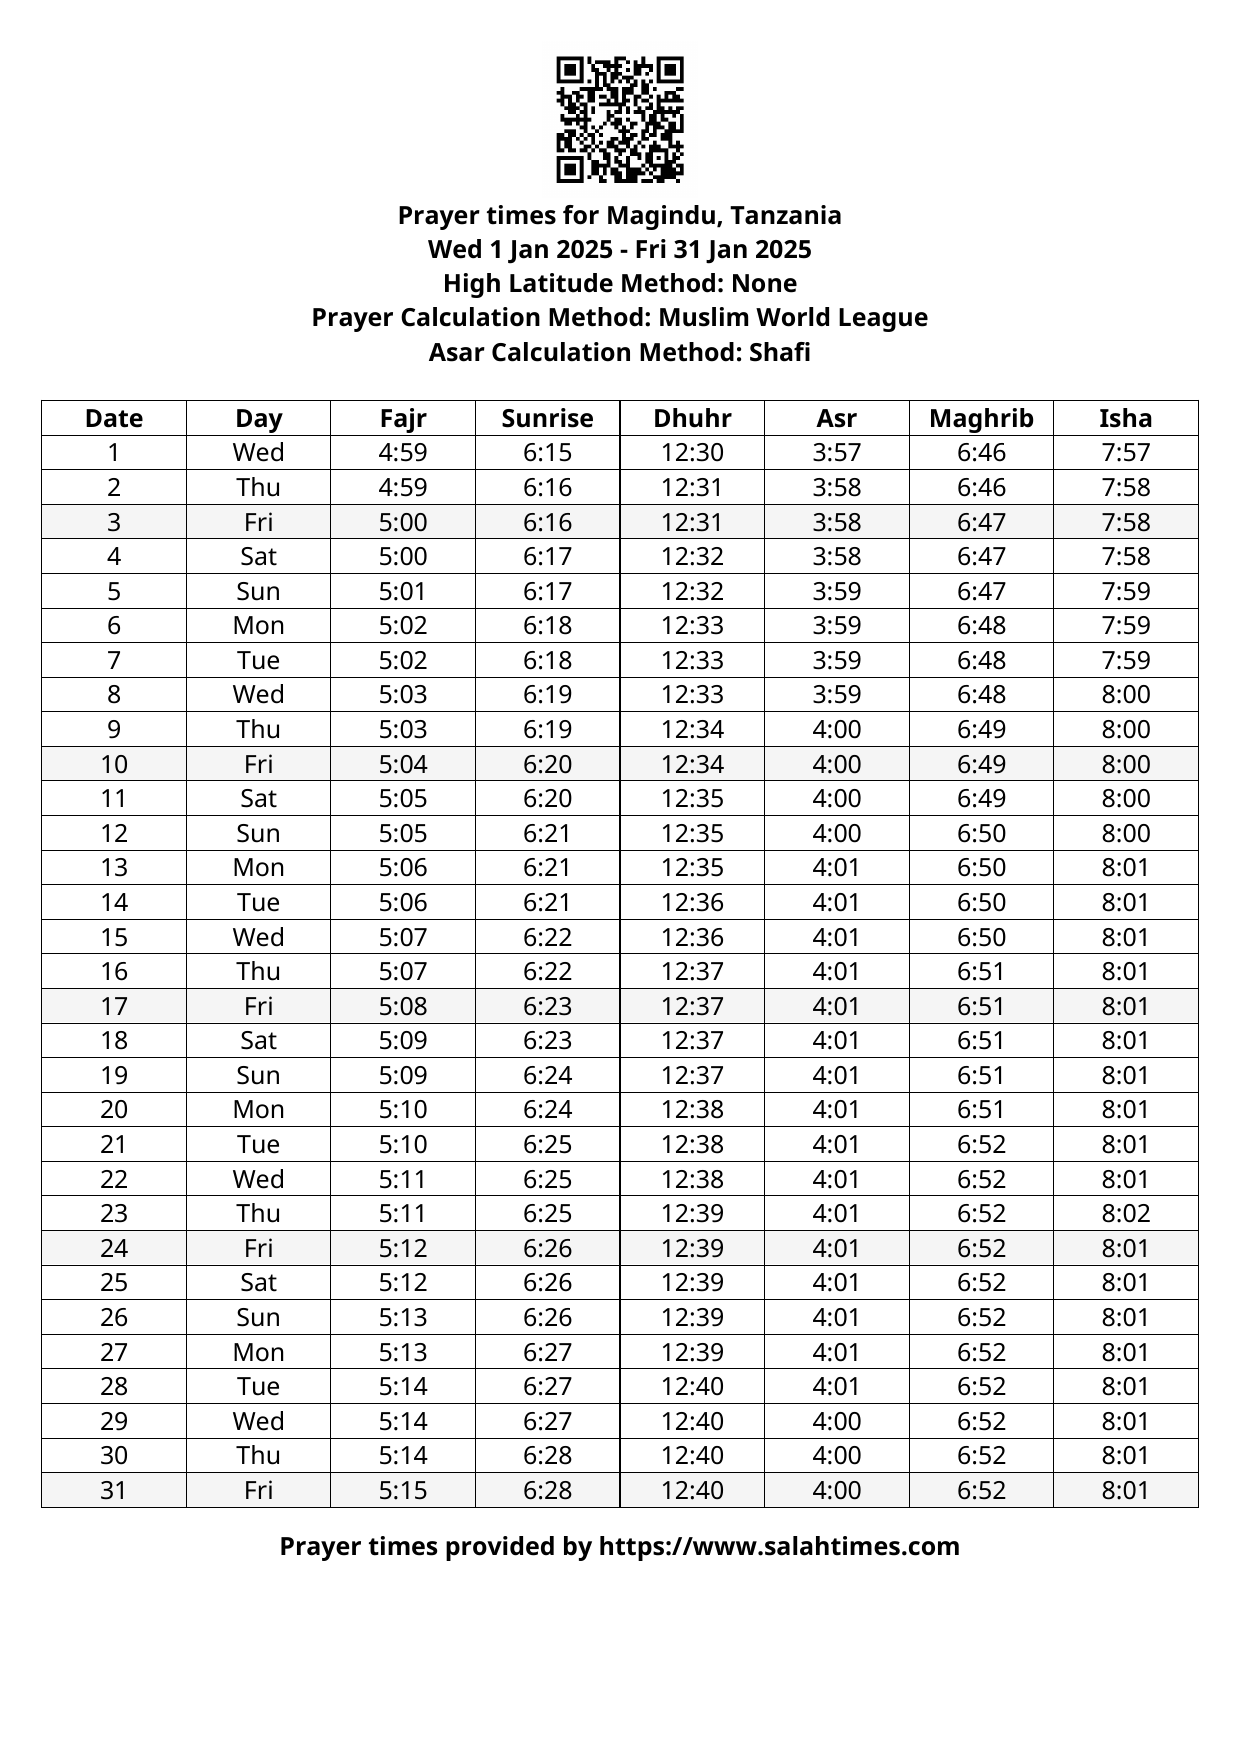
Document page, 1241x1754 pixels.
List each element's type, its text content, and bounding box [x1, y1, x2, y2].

table_cell 7:58 [1054, 505, 1198, 538]
table_header Dhuhr [621, 401, 764, 434]
table_cell 5:09 [331, 1024, 475, 1057]
table_cell 4:01 [765, 1058, 909, 1092]
table_cell 4:00 [765, 747, 909, 780]
table_cell 3:57 [765, 436, 909, 469]
table_cell 4:01 [765, 1369, 909, 1403]
table_cell 5:01 [331, 574, 475, 607]
table_cell 3:59 [765, 609, 909, 642]
table_cell 6:50 [910, 851, 1053, 884]
table_cell 8:00 [1054, 747, 1198, 780]
table_cell 7:59 [1054, 609, 1198, 642]
table_cell 6:52 [910, 1231, 1053, 1264]
table_header Day [187, 401, 330, 434]
table_cell 6:21 [476, 816, 619, 849]
table_cell 7 [42, 643, 186, 677]
table_cell 8:01 [1054, 1058, 1198, 1092]
table_cell 6:52 [910, 1335, 1053, 1368]
table_cell 6:51 [910, 1024, 1053, 1057]
table_cell 7:58 [1054, 470, 1198, 504]
table_cell 12 [42, 816, 186, 849]
table_cell 8:00 [1054, 816, 1198, 849]
table_cell 8:01 [1054, 1127, 1198, 1161]
table_cell Mon [187, 851, 330, 884]
table_cell 4:00 [765, 1439, 909, 1472]
table_cell 6:25 [476, 1162, 619, 1195]
table_cell 3:58 [765, 470, 909, 504]
table_cell 12:40 [621, 1439, 764, 1472]
table_cell 6:27 [476, 1404, 619, 1437]
table_cell 28 [42, 1369, 186, 1403]
table_cell 12:35 [621, 851, 764, 884]
table_cell 4:00 [765, 712, 909, 746]
table_cell 5:11 [331, 1196, 475, 1230]
table_cell 12:38 [621, 1093, 764, 1126]
table_cell 6:52 [910, 1439, 1053, 1472]
table_cell 6:28 [476, 1439, 619, 1472]
table_cell 4:01 [765, 1335, 909, 1368]
table_cell 12:33 [621, 643, 764, 677]
table_cell 9 [42, 712, 186, 746]
table_cell 6:52 [910, 1266, 1053, 1299]
table_cell 7:59 [1054, 643, 1198, 677]
table_cell Thu [187, 1196, 330, 1230]
table_cell 6:19 [476, 678, 619, 711]
table_cell 3:58 [765, 505, 909, 538]
table_cell 5:07 [331, 954, 475, 988]
text Asar Calculation Method: Shafi [42, 334, 1198, 368]
table_cell Sun [187, 816, 330, 849]
table_cell 8:01 [1054, 954, 1198, 988]
table_cell 4:01 [765, 1300, 909, 1334]
table_cell 12:40 [621, 1404, 764, 1437]
table_cell 12:34 [621, 747, 764, 780]
table_cell 6:28 [476, 1473, 619, 1507]
picture [542, 41, 699, 198]
table_cell Tue [187, 643, 330, 677]
table_cell 6:17 [476, 539, 619, 573]
table_cell 6:52 [910, 1162, 1053, 1195]
table_cell 14 [42, 885, 186, 919]
table_cell 5:11 [331, 1162, 475, 1195]
table_cell 23 [42, 1196, 186, 1230]
table_cell 5:06 [331, 851, 475, 884]
table_cell 6:19 [476, 712, 619, 746]
table_cell 20 [42, 1093, 186, 1126]
table_cell Thu [187, 1439, 330, 1472]
table_cell 5:06 [331, 885, 475, 919]
table_cell 4:01 [765, 1127, 909, 1161]
table_cell 6:27 [476, 1369, 619, 1403]
table_cell 12:37 [621, 1024, 764, 1057]
table_cell 7:59 [1054, 574, 1198, 607]
table_cell 6:18 [476, 609, 619, 642]
table_cell 5:10 [331, 1127, 475, 1161]
table_cell 12:31 [621, 470, 764, 504]
table_cell Fri [187, 1231, 330, 1264]
table_cell Sat [187, 1024, 330, 1057]
table_cell 12:35 [621, 781, 764, 815]
table_cell 6:51 [910, 1093, 1053, 1126]
table_cell 6:16 [476, 470, 619, 504]
table_cell 5:03 [331, 678, 475, 711]
table_cell 7:57 [1054, 436, 1198, 469]
table_cell Mon [187, 609, 330, 642]
table_cell 4:01 [765, 920, 909, 953]
table_cell 5 [42, 574, 186, 607]
table_cell 12:39 [621, 1266, 764, 1299]
table_cell 5:04 [331, 747, 475, 780]
table_cell 3:58 [765, 539, 909, 573]
table_cell 8:01 [1054, 1266, 1198, 1299]
table_cell Fri [187, 1473, 330, 1507]
table_cell 5:02 [331, 609, 475, 642]
table_cell 6:22 [476, 920, 619, 953]
table_cell 6:48 [910, 643, 1053, 677]
table_cell 1 [42, 436, 186, 469]
table_cell 18 [42, 1024, 186, 1057]
table_cell Fri [187, 747, 330, 780]
table_cell 4:01 [765, 885, 909, 919]
table_cell 6:23 [476, 1024, 619, 1057]
table_cell 6:52 [910, 1127, 1053, 1161]
table_cell 4:00 [765, 781, 909, 815]
table_cell 6:52 [910, 1404, 1053, 1437]
table_cell 30 [42, 1439, 186, 1472]
table_cell 6:50 [910, 920, 1053, 953]
table_cell 4:00 [765, 1473, 909, 1507]
table_cell 3:59 [765, 643, 909, 677]
table_cell 11 [42, 781, 186, 815]
table_cell 8 [42, 678, 186, 711]
table_cell Tue [187, 1127, 330, 1161]
table_cell 6:48 [910, 609, 1053, 642]
table_cell 12:33 [621, 609, 764, 642]
table_cell 5:12 [331, 1231, 475, 1264]
table_cell 4 [42, 539, 186, 573]
table_cell 6:26 [476, 1231, 619, 1264]
table_cell 8:01 [1054, 1404, 1198, 1437]
text Wed 1 Jan 2025 - Fri 31 Jan 2025 [42, 232, 1198, 266]
table_cell 17 [42, 989, 186, 1022]
table_cell 6:48 [910, 678, 1053, 711]
table_cell 6:16 [476, 505, 619, 538]
table_cell 12:32 [621, 539, 764, 573]
table_cell 6:25 [476, 1127, 619, 1161]
table_cell 6:50 [910, 816, 1053, 849]
table_cell 12:36 [621, 885, 764, 919]
table_cell 15 [42, 920, 186, 953]
table_cell 5:14 [331, 1369, 475, 1403]
table_cell 6:20 [476, 747, 619, 780]
table_cell Mon [187, 1335, 330, 1368]
table_cell 8:01 [1054, 885, 1198, 919]
table_cell Thu [187, 712, 330, 746]
table_cell 12:37 [621, 954, 764, 988]
table_cell 12:30 [621, 436, 764, 469]
table_cell 5:13 [331, 1335, 475, 1368]
table_cell 5:05 [331, 781, 475, 815]
table_cell Wed [187, 1404, 330, 1437]
table_header Fajr [331, 401, 475, 434]
table_header Isha [1054, 401, 1198, 434]
table_cell 8:01 [1054, 989, 1198, 1022]
table_cell 6:18 [476, 643, 619, 677]
table_cell 4:00 [765, 1404, 909, 1437]
table_cell 3:59 [765, 574, 909, 607]
table_cell 4:59 [331, 436, 475, 469]
table_cell Sat [187, 781, 330, 815]
table_cell 12:38 [621, 1162, 764, 1195]
table_cell 6:49 [910, 781, 1053, 815]
table_cell 6:25 [476, 1196, 619, 1230]
table_cell 5:15 [331, 1473, 475, 1507]
table_cell Sun [187, 1300, 330, 1334]
table_cell 8:01 [1054, 1093, 1198, 1126]
table_cell 4:01 [765, 1266, 909, 1299]
table_cell 25 [42, 1266, 186, 1299]
table_cell 8:01 [1054, 1024, 1198, 1057]
table_cell 5:00 [331, 539, 475, 573]
table_cell 6:51 [910, 989, 1053, 1022]
table_cell 12:40 [621, 1473, 764, 1507]
table_cell 5:10 [331, 1093, 475, 1126]
table_cell 5:14 [331, 1439, 475, 1472]
table_cell Fri [187, 505, 330, 538]
table_cell 6:23 [476, 989, 619, 1022]
table_cell 8:00 [1054, 678, 1198, 711]
table_cell 16 [42, 954, 186, 988]
table_cell 6:51 [910, 1058, 1053, 1092]
table_cell 12:39 [621, 1231, 764, 1264]
table_cell 6:27 [476, 1335, 619, 1368]
table_cell Sun [187, 1058, 330, 1092]
table_cell 6:17 [476, 574, 619, 607]
table_cell Mon [187, 1093, 330, 1126]
table_cell 12:34 [621, 712, 764, 746]
table_cell 5:02 [331, 643, 475, 677]
table_cell Thu [187, 470, 330, 504]
table_cell 4:01 [765, 1196, 909, 1230]
table_cell 8:00 [1054, 712, 1198, 746]
table_cell 12:37 [621, 989, 764, 1022]
table_cell 8:01 [1054, 851, 1198, 884]
table_cell 6:52 [910, 1300, 1053, 1334]
table_cell 6:22 [476, 954, 619, 988]
table_cell 6:49 [910, 712, 1053, 746]
table_cell Wed [187, 678, 330, 711]
table_cell 6:24 [476, 1058, 619, 1092]
table_cell 19 [42, 1058, 186, 1092]
table_header Date [42, 401, 186, 434]
table_cell 12:31 [621, 505, 764, 538]
table_cell 8:02 [1054, 1196, 1198, 1230]
table_cell 6:51 [910, 954, 1053, 988]
table_cell 4:01 [765, 1024, 909, 1057]
table_cell Tue [187, 1369, 330, 1403]
table_cell 4:01 [765, 954, 909, 988]
table_cell 8:01 [1054, 1473, 1198, 1507]
table_cell 5:09 [331, 1058, 475, 1092]
table_cell 6:52 [910, 1369, 1053, 1403]
table_cell 12:32 [621, 574, 764, 607]
table_cell 6:47 [910, 574, 1053, 607]
table_header Maghrib [910, 401, 1053, 434]
table_cell 8:01 [1054, 1300, 1198, 1334]
table_cell 12:36 [621, 920, 764, 953]
table_cell 6:24 [476, 1093, 619, 1126]
table_cell 12:39 [621, 1300, 764, 1334]
table_cell 4:01 [765, 1162, 909, 1195]
table_cell 3:59 [765, 678, 909, 711]
table_cell 6:46 [910, 436, 1053, 469]
table_cell 6:26 [476, 1266, 619, 1299]
table_cell 10 [42, 747, 186, 780]
table_cell 8:01 [1054, 1369, 1198, 1403]
text High Latitude Method: None [42, 266, 1198, 300]
table_cell 12:40 [621, 1369, 764, 1403]
table_header Sunrise [476, 401, 619, 434]
table_cell 21 [42, 1127, 186, 1161]
table_cell Sat [187, 1266, 330, 1299]
table_cell Wed [187, 920, 330, 953]
table_cell 6:50 [910, 885, 1053, 919]
table_cell 13 [42, 851, 186, 884]
table_cell 3 [42, 505, 186, 538]
table_cell 4:01 [765, 1231, 909, 1264]
table_cell 22 [42, 1162, 186, 1195]
table_cell 6:26 [476, 1300, 619, 1334]
table_cell 4:00 [765, 816, 909, 849]
table_cell 2 [42, 470, 186, 504]
table_cell 5:14 [331, 1404, 475, 1437]
text Prayer Calculation Method: Muslim World League [42, 300, 1198, 334]
table_cell 6:21 [476, 851, 619, 884]
table_cell 24 [42, 1231, 186, 1264]
table_cell 8:00 [1054, 781, 1198, 815]
table_cell 6 [42, 609, 186, 642]
table_cell 6:49 [910, 747, 1053, 780]
table_cell Fri [187, 989, 330, 1022]
table_cell 6:47 [910, 539, 1053, 573]
table_cell Sat [187, 539, 330, 573]
table_cell 4:59 [331, 470, 475, 504]
table_cell 7:58 [1054, 539, 1198, 573]
table_cell 31 [42, 1473, 186, 1507]
table_cell 5:07 [331, 920, 475, 953]
table_cell 5:03 [331, 712, 475, 746]
table_cell 26 [42, 1300, 186, 1334]
table_cell 27 [42, 1335, 186, 1368]
table_cell 8:01 [1054, 1439, 1198, 1472]
text Prayer times for Magindu, Tanzania [42, 198, 1198, 232]
table_cell 6:52 [910, 1473, 1053, 1507]
text Prayer times provided by https://www.salahtimes.com [42, 1528, 1198, 1563]
table_cell 6:46 [910, 470, 1053, 504]
table_cell 12:38 [621, 1127, 764, 1161]
table_cell 6:47 [910, 505, 1053, 538]
table_cell 8:01 [1054, 1335, 1198, 1368]
table_cell 5:00 [331, 505, 475, 538]
table_cell 5:08 [331, 989, 475, 1022]
table_cell Sun [187, 574, 330, 607]
table_cell 5:05 [331, 816, 475, 849]
table_cell 12:37 [621, 1058, 764, 1092]
table_cell 4:01 [765, 989, 909, 1022]
table_header Asr [765, 401, 909, 434]
table_cell 12:33 [621, 678, 764, 711]
table_cell 8:01 [1054, 1231, 1198, 1264]
table_cell 12:39 [621, 1196, 764, 1230]
table_cell Tue [187, 885, 330, 919]
table_cell 5:13 [331, 1300, 475, 1334]
table_cell 4:01 [765, 1093, 909, 1126]
table_cell 4:01 [765, 851, 909, 884]
table_cell 12:35 [621, 816, 764, 849]
table_cell 6:15 [476, 436, 619, 469]
table_cell 29 [42, 1404, 186, 1437]
table_cell 6:52 [910, 1196, 1053, 1230]
table_cell Wed [187, 1162, 330, 1195]
table_cell 12:39 [621, 1335, 764, 1368]
table_cell 8:01 [1054, 920, 1198, 953]
table_cell 8:01 [1054, 1162, 1198, 1195]
table_cell Thu [187, 954, 330, 988]
table_cell 5:12 [331, 1266, 475, 1299]
table_cell 6:21 [476, 885, 619, 919]
table_cell 6:20 [476, 781, 619, 815]
table_cell Wed [187, 436, 330, 469]
